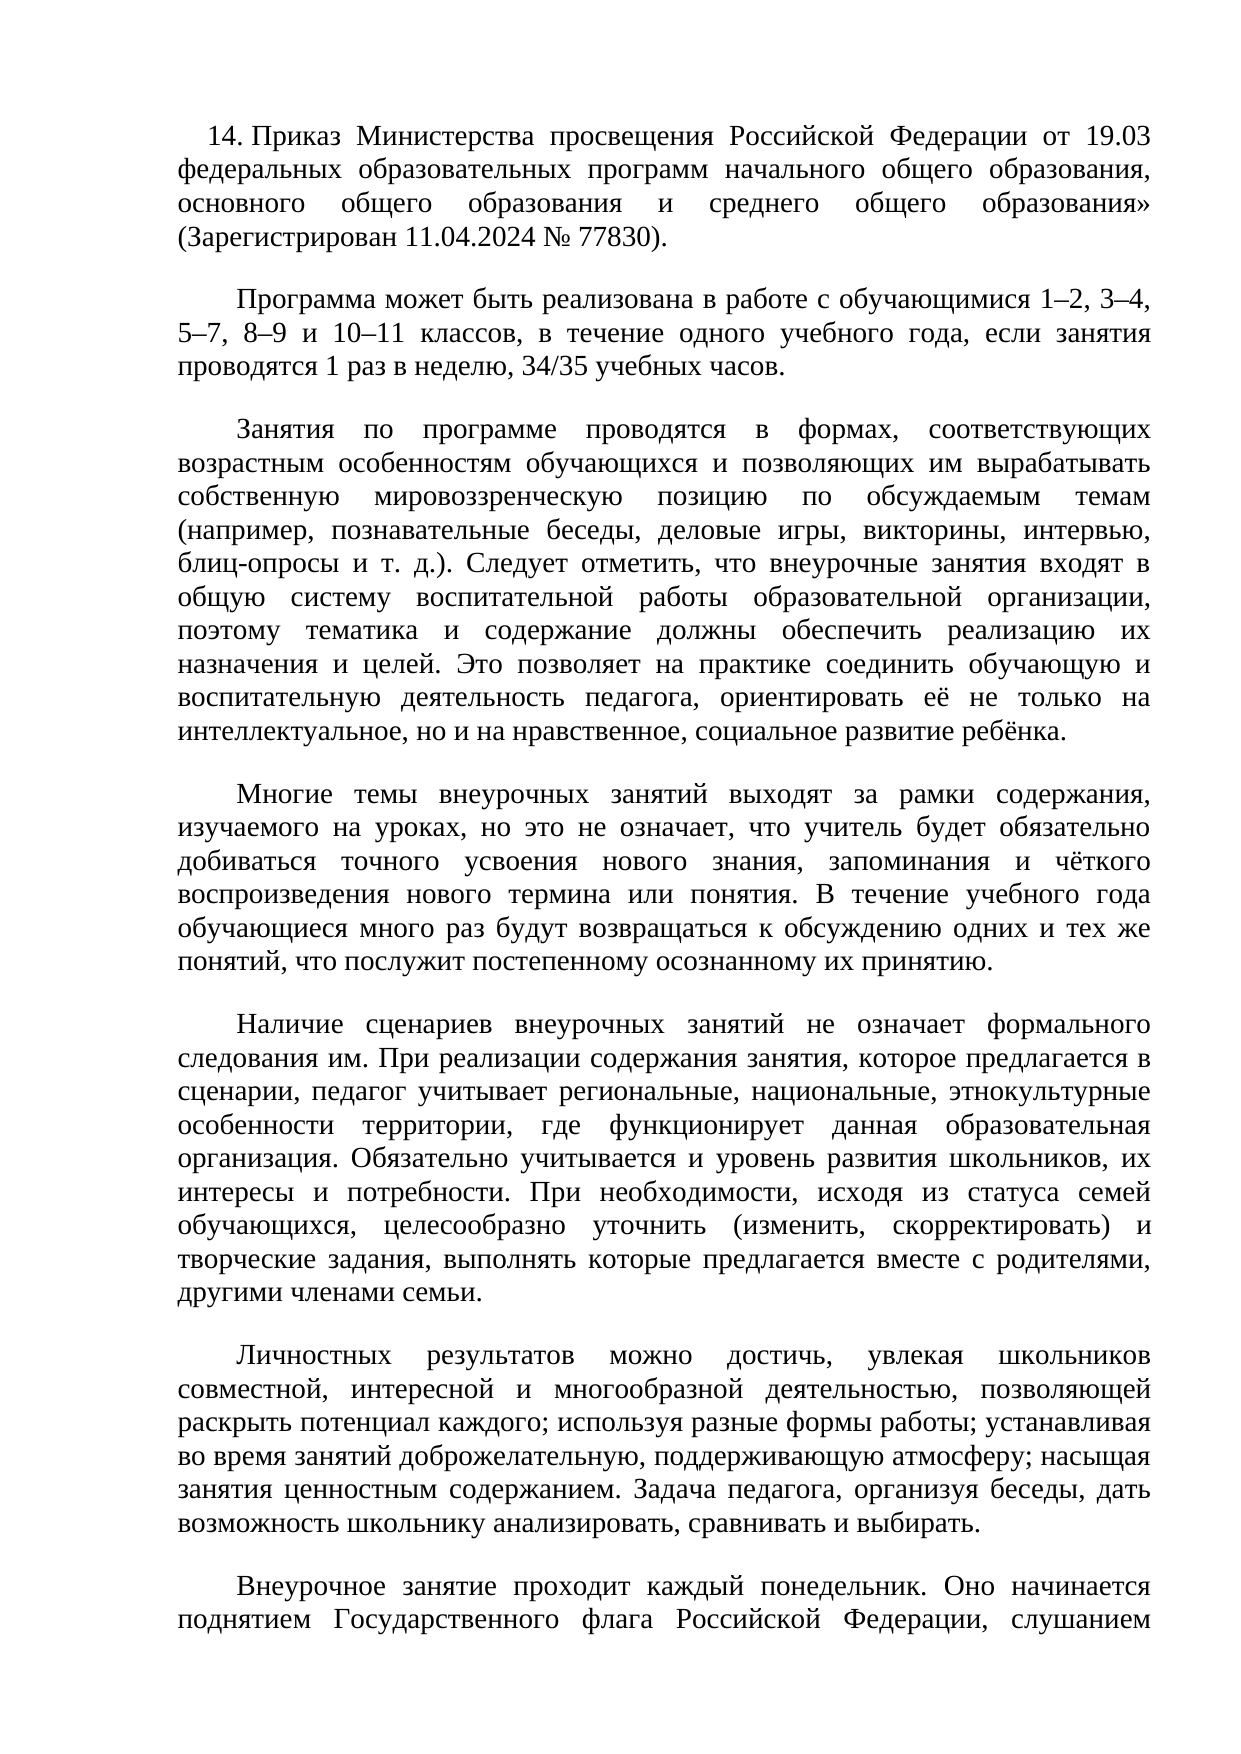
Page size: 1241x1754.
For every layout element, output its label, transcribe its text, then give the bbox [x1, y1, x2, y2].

list Приказ Министерства просвещения Российской Федерации от 19.03 федеральных образовательных программ начального общего образования, основного общего образования и среднего общего образования» (Зарегистрирован 11.04.2024 № 77830). [177, 118, 1152, 252]
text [177, 1568, 1152, 1635]
text Личностных результатов можно достичь, увлекая школьников совместной, интересной и многообразной деятельностью, позволяющей раскрыть потенциал каждого; используя разные формы работы; устанавливая во время занятий доброжелательную, поддерживающую атмосферу; насыщая занятия ценностным содержанием. Задача педагога, организуя беседы, дать возможность школьнику анализировать, сравнивать и выбирать. [177, 1337, 1152, 1538]
text Многие темы внеурочных занятий выходят за рамки содержания, изучаемого на уроках, но это не означает, что учитель будет обязательно добиваться точного усвоения нового знания, запоминания и чёткого воспроизведения нового термина или понятия. В течение учебного года обучающиеся много раз будут возвращаться к обсуждению одних и тех же понятий, что послужит постепенному осознанному их принятию. [177, 776, 1152, 977]
text Программа может быть реализована в работе с обучающимися 1–2, 3–4, 5–7, 8–9 и 10–11 классов, в течение одного учебного года, если занятия проводятся 1 раз в неделю, 34/35 учебных часов. [177, 281, 1152, 382]
text Занятия по программе проводятся в формах, соответствующих возрастным особенностям обучающихся и позволяющих им вырабатывать собственную мировоззренческую позицию по обсуждаемым темам (например, познавательные беседы, деловые игры, викторины, интервью, блиц-опросы и т. д.). Следует отметить, что внеурочные занятия входят в общую систему воспитательной работы образовательной организации, поэтому тематика и содержание должны обеспечить реализацию их назначения и целей. Это позволяет на практике соединить обучающую и воспитательную деятельность педагога, ориентировать её не только на интеллектуальное, но и на нравственное, социальное развитие ребёнка. [177, 411, 1152, 747]
text Наличие сценариев внеурочных занятий не означает формального следования им. При реализации содержания занятия, которое предлагается в сценарии, педагог учитывает региональные, национальные, этнокультурные особенности территории, где функционирует данная образовательная организация. Обязательно учитывается и уровень развития школьников, их интересы и потребности. При необходимости, исходя из статуса семей обучающихся, целесообразно уточнить (изменить, скорректировать) и творческие задания, выполнять которые предлагается вместе с родителями, другими членами семьи. [177, 1006, 1152, 1308]
